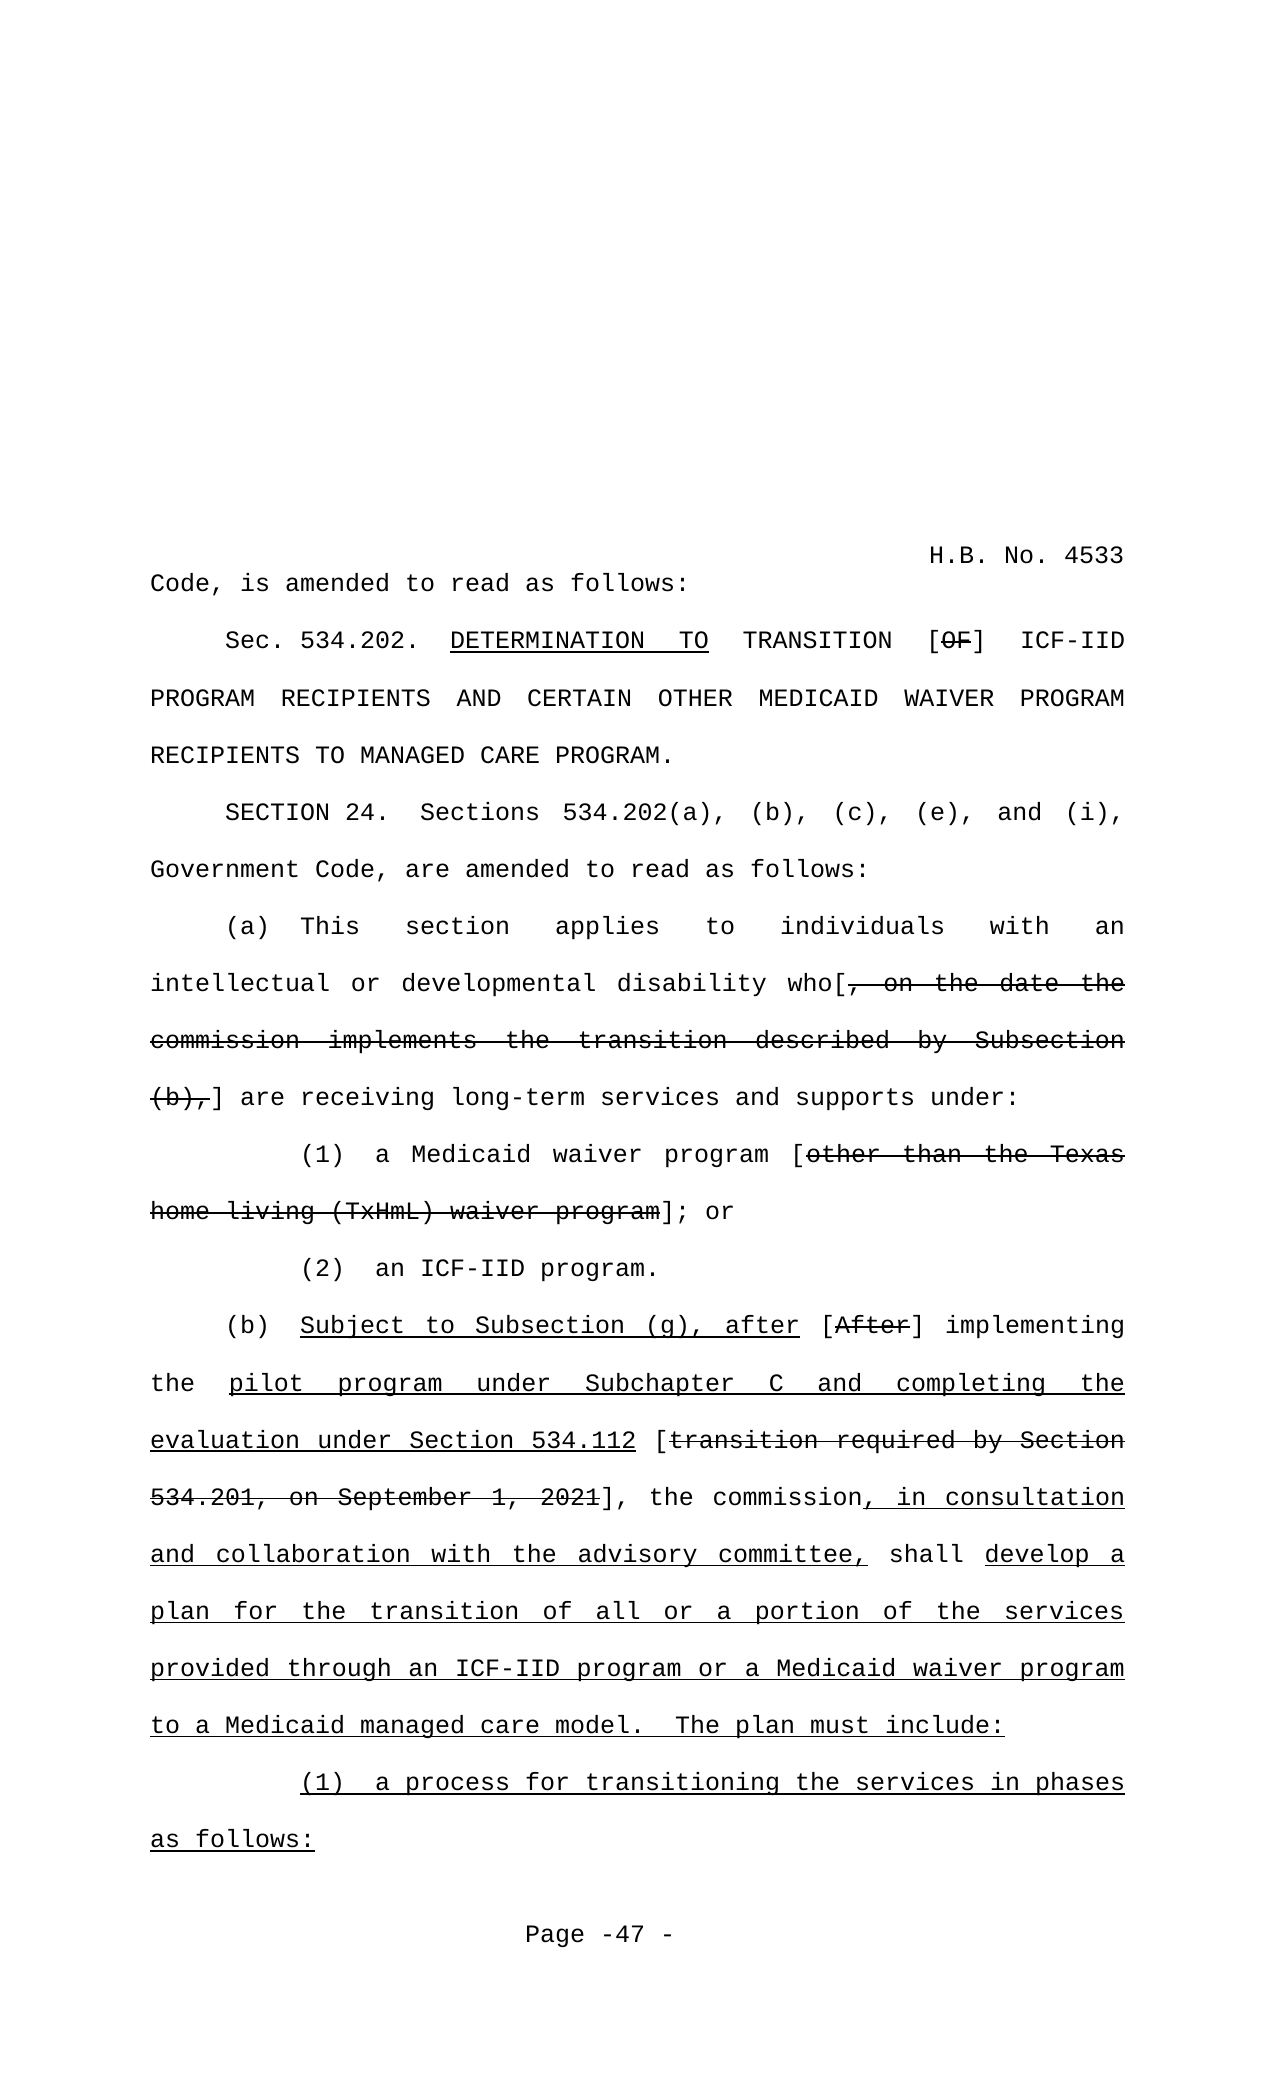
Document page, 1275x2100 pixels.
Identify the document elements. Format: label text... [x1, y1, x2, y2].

text (a) This section applies to individuals with an intellectual or developmental disability who[, on the date the commission implements the transition described by Subsection (b),] are receiving long-term services and supports under: [150, 913, 1125, 1041]
text (1) a process for transitioning the services in phases as follows: [150, 1769, 1125, 1855]
text (1) a Medicaid waiver program [other than the Texas home living (TxHmL) waiver program]; or [150, 1142, 1125, 1227]
text SECTION 24. Sections 534.202(a), (b), (c), (e), and (i), Government Code, are amended to read as follows: [150, 799, 1125, 885]
text Sec. 534.202. DETERMINATION TO TRANSITION [OF] ICF-IID PROGRAM RECIPIENTS AND CERTAIN OTHER MEDICAID WAIVER PROGRAM RECIPIENTS TO MANAGED CARE PROGRAM. [150, 628, 1125, 771]
text (2) an ICF-IID program. [150, 1256, 1125, 1284]
text (a) This section applies to individuals with an intellectual or developmental disability who[, on the date the commission implements the transition described by Subsection (b),] are receiving long-term services and supports under: [150, 1043, 1125, 1113]
text (b) Subject to Subsection (g), after [After] implementing the pilot program under Subchapter C and completing the evaluation under Section 534.112 [transition required by Section 534.201, on September 1, 2021], the commission, in consultation and collaboration with the advisory committee, shall develop a plan for the transition of all or a portion of the services provided through an ICF-IID program or a Medicaid waiver program to a Medicaid managed care model. The plan must include: [150, 1680, 1125, 1741]
text (b) Subject to Subsection (g), after [After] implementing the pilot program under Subchapter C and completing the evaluation under Section 534.112 [transition required by Section 534.201, on September 1, 2021], the commission, in consultation and collaboration with the advisory committee, shall develop a plan for the transition of all or a portion of the services provided through an ICF-IID program or a Medicaid waiver program to a Medicaid managed care model. The plan must include: [150, 1313, 1125, 1622]
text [150, 571, 1125, 599]
text (b) Subject to Subsection (g), after [After] implementing the pilot program under Subchapter C and completing the evaluation under Section 534.112 [transition required by Section 534.201, on September 1, 2021], the commission, in consultation and collaboration with the advisory committee, shall develop a plan for the transition of all or a portion of the services provided through an ICF-IID program or a Medicaid waiver program to a Medicaid managed care model. The plan must include: [150, 1623, 1125, 1679]
